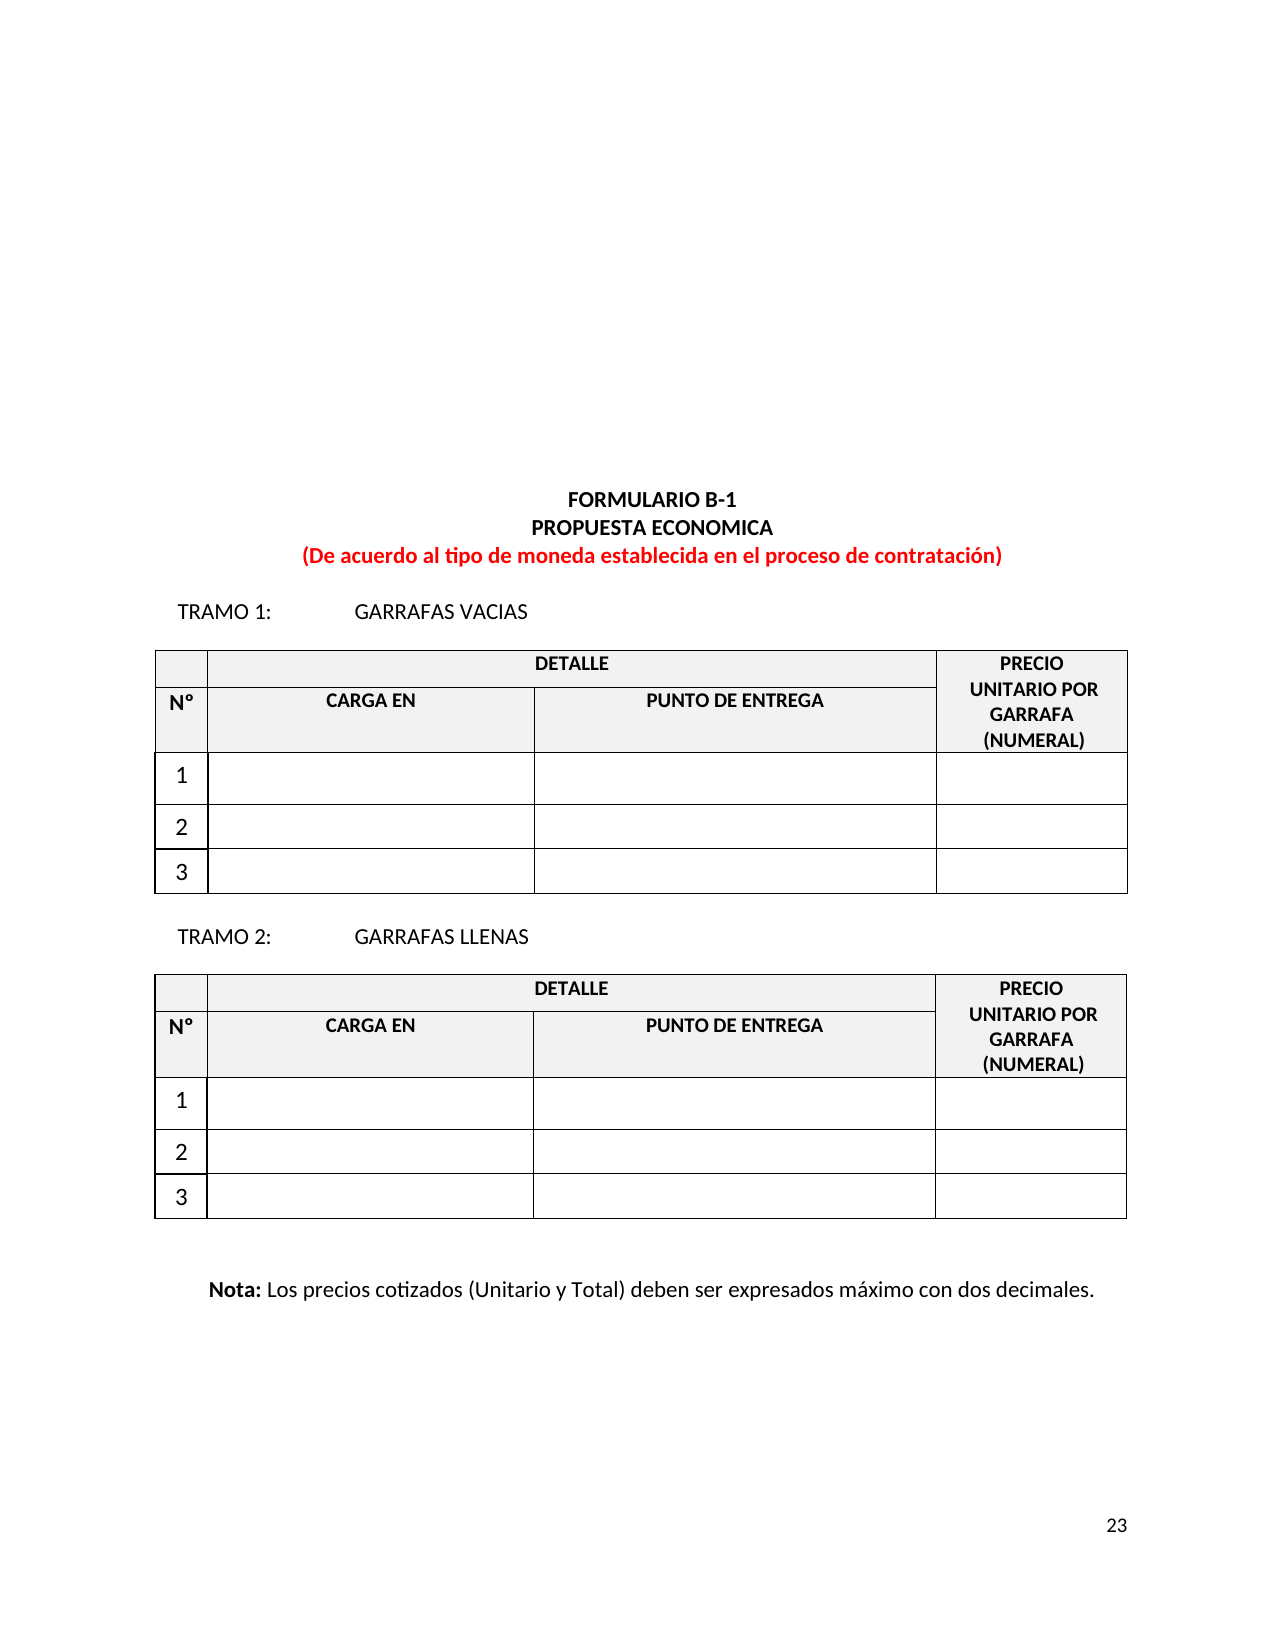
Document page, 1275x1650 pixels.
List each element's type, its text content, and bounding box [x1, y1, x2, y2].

text FORMULARIO B-1 [177, 485, 1127, 513]
table_cell 2 [156, 805, 207, 848]
text TRAMO 1: GARRAFAS VACIAS [177, 597, 1127, 626]
table_header DETALLE [208, 975, 935, 1011]
text PROPUESTA ECONOMICA [177, 513, 1127, 541]
table_cell [209, 805, 534, 848]
table_cell CARGA EN [208, 1012, 533, 1077]
table_cell Nº [156, 688, 207, 752]
table_header PRECIO UNITARIO POR GARRAFA (NUMERAL) [937, 651, 1127, 752]
table_cell [937, 849, 1127, 893]
table_cell [534, 1174, 935, 1218]
table_cell [535, 849, 936, 893]
table_cell Nº [156, 1012, 207, 1077]
table_cell [937, 805, 1127, 848]
table_cell [936, 1130, 1126, 1173]
table_cell [208, 1078, 533, 1129]
table_cell [535, 753, 936, 804]
table_cell 3 [156, 1175, 206, 1218]
text (De acuerdo al tipo de moneda establecida en el proceso de contratación) [177, 541, 1127, 569]
table_cell 3 [156, 850, 207, 893]
table_cell [209, 753, 534, 804]
table_cell [936, 1174, 1126, 1218]
table_cell [936, 1078, 1126, 1129]
table_cell [937, 753, 1127, 804]
table_cell [534, 1078, 935, 1129]
text TRAMO 2: GARRAFAS LLENAS [177, 922, 1127, 950]
table_header DETALLE [208, 651, 936, 687]
table_header [156, 975, 207, 1011]
table_cell 1 [156, 753, 207, 804]
table_cell [209, 849, 534, 893]
table_cell 1 [156, 1078, 206, 1129]
table_cell [208, 1130, 533, 1173]
table_header PRECIO UNITARIO POR GARRAFA (NUMERAL) [936, 975, 1126, 1077]
table_cell [208, 1174, 533, 1218]
text Nota: Los precios cotizados (Unitario y Total) deben ser expresados máximo con dos decimales. [177, 1275, 1127, 1303]
table_cell CARGA EN [208, 688, 534, 752]
table_cell [534, 1130, 935, 1173]
table_cell [535, 805, 936, 848]
table_header [156, 651, 207, 687]
table_cell 2 [156, 1130, 206, 1173]
table_cell PUNTO DE ENTREGA [534, 1012, 935, 1077]
table_cell PUNTO DE ENTREGA [535, 688, 936, 752]
